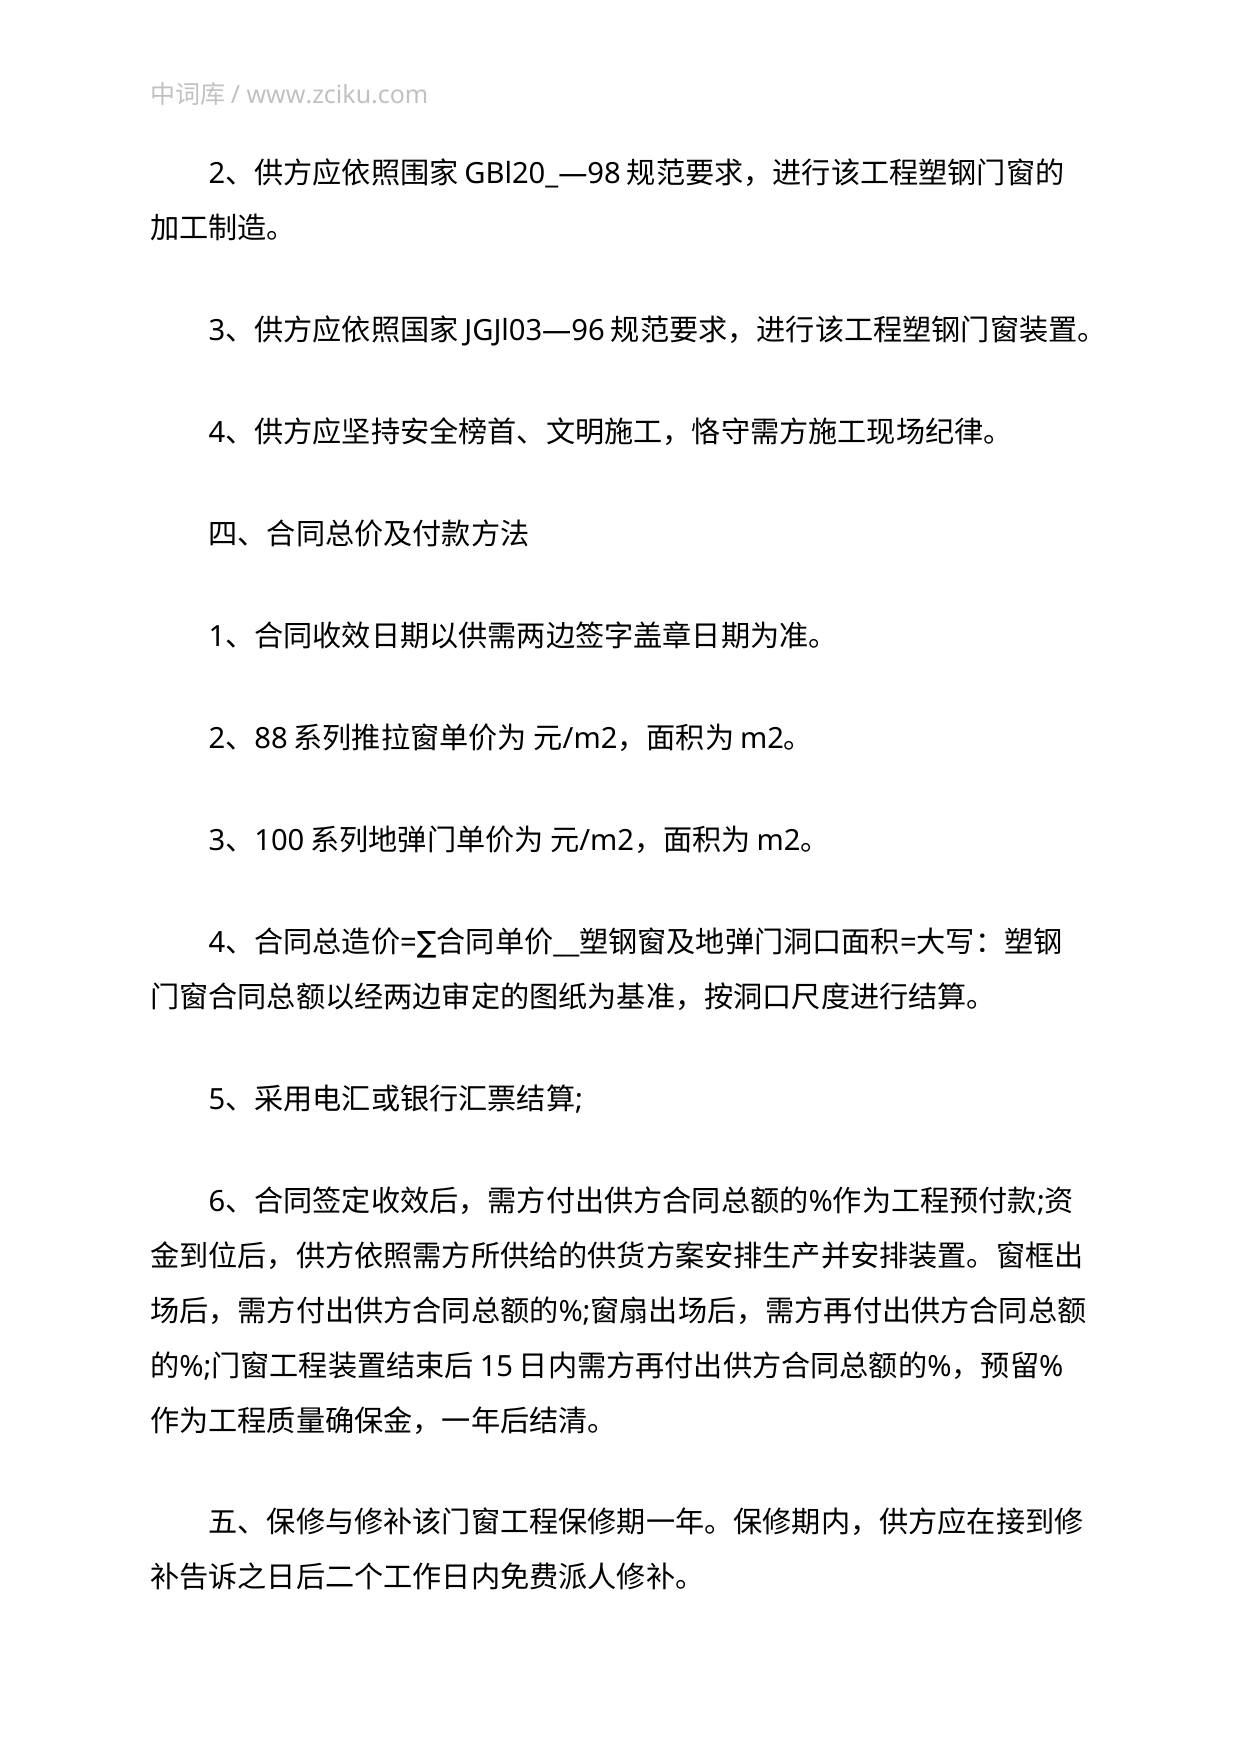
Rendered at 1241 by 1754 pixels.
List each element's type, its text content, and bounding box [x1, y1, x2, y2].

text 3、100系列地弹门单价为 元/m2，面积为m2。 [150, 816, 1090, 859]
text 4、合同总造价=∑合同单价__塑钢窗及地弹门洞口面积=大写：塑钢门窗合同总额以经两边审定的图纸为基准，按洞口尺度进行结算。 [150, 918, 1090, 1016]
text 2、供方应依照围家GBl20_—98规范要求，进行该工程塑钢门窗的加工制造。 [150, 150, 1090, 247]
text 5、采用电汇或银行汇票结算; [150, 1075, 1090, 1118]
text 2、88系列推拉窗单价为 元/m2，面积为m2。 [150, 714, 1090, 757]
text 6、合同签定收效后，需方付出供方合同总额的%作为工程预付款;资金到位后，供方依照需方所供给的供货方案安排生产并安排装置。窗框出场后，需方付出供方合同总额的%;窗扇出场后，需方再付出供方合同总额的%;门窗工程装置结束后15日内需方再付出供方合同总额的%，预留%作为工程质量确保金，一年后结清。 [150, 1177, 1090, 1439]
text 1、合同收效日期以供需两边签字盖章日期为准。 [150, 612, 1090, 655]
text 五、保修与修补该门窗工程保修期一年。保修期内，供方应在接到修补告诉之日后二个工作日内免费派人修补。 [150, 1499, 1090, 1596]
text 3、供方应依照国家JGJl03—96规范要求，进行该工程塑钢门窗装置。 [150, 307, 1090, 349]
text 四、合同总价及付款方法 [150, 511, 1090, 553]
text 4、供方应坚持安全榜首、文明施工，恪守需方施工现场纪律。 [150, 409, 1090, 451]
